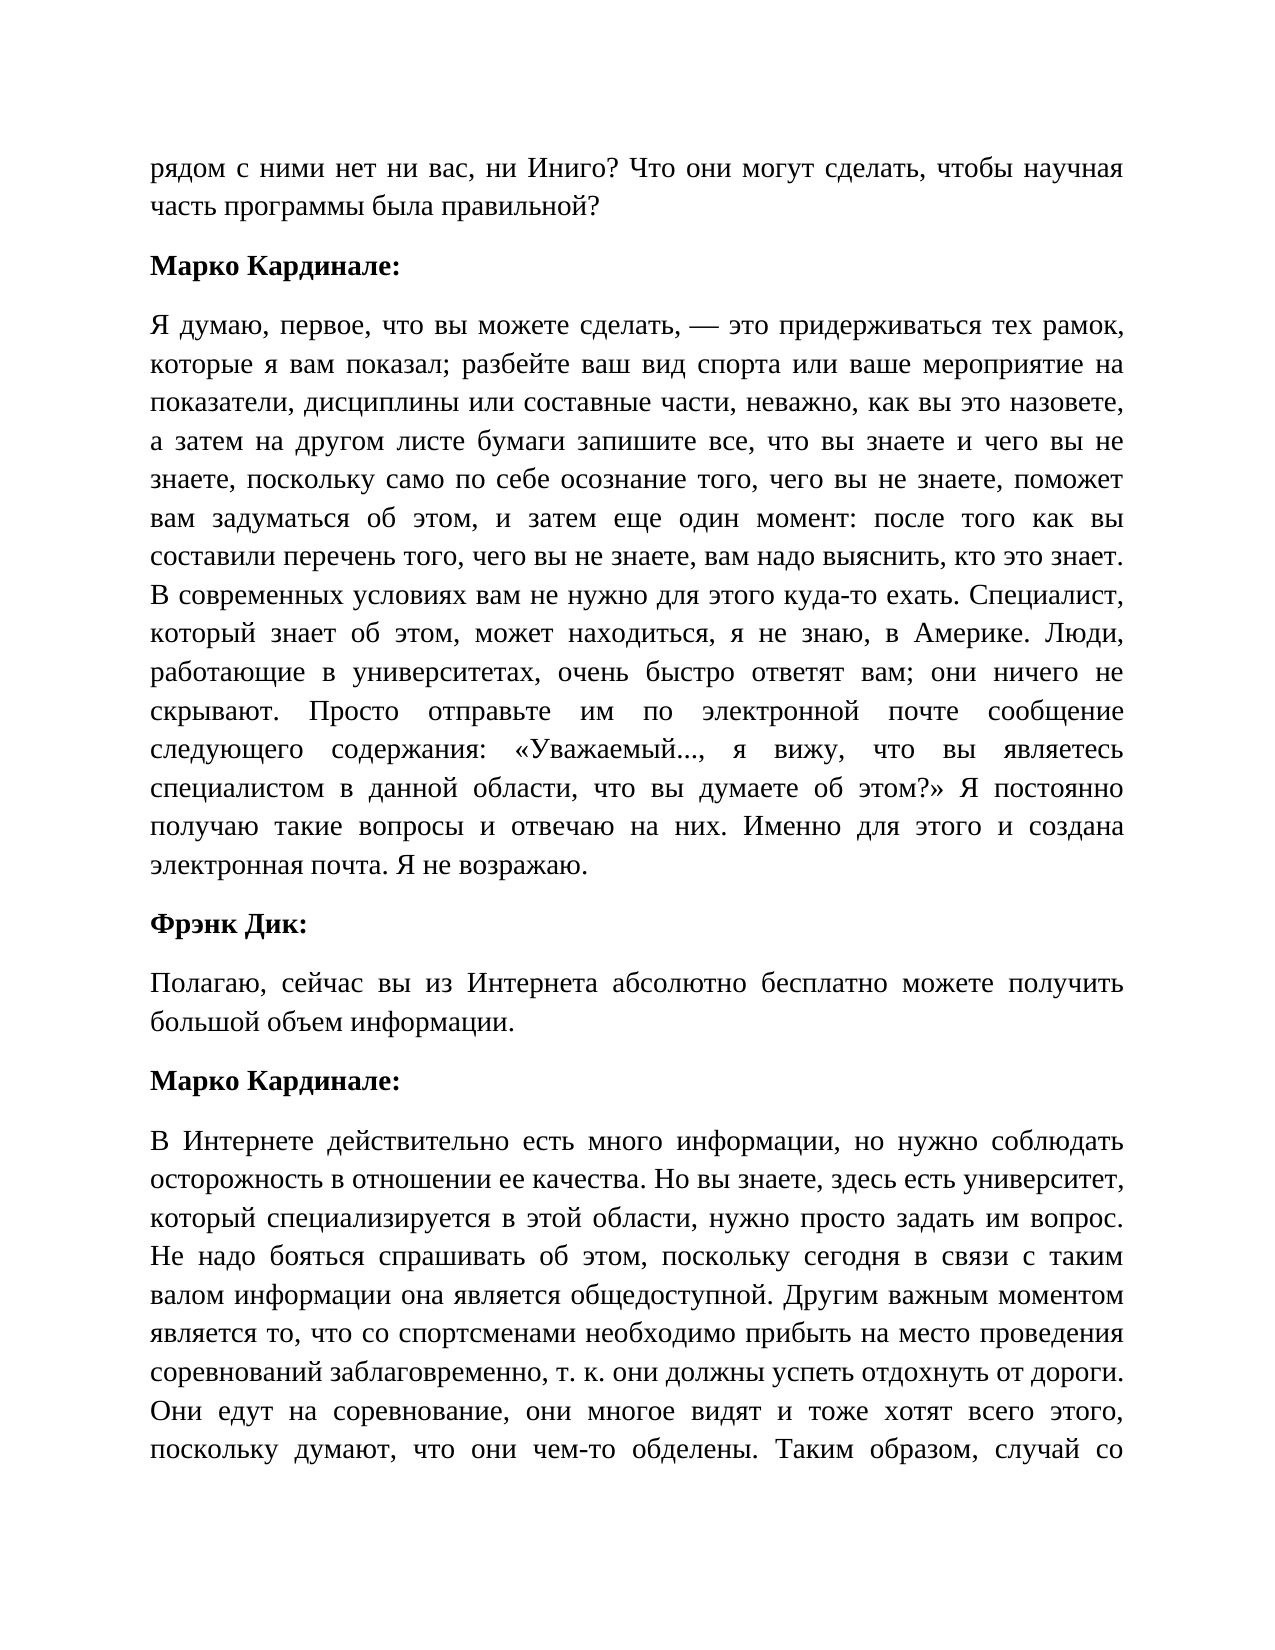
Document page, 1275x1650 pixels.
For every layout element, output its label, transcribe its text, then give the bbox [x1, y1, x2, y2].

text Фрэнк Дик: [150, 906, 1125, 940]
text Я думаю, первое, что вы можете сделать, — это придерживаться тех рамок, которые я вам показал; разбейте ваш вид спорта или ваше мероприятие на показатели, дисциплины или составные части, неважно, как вы это назовете, а затем на другом листе бумаги запишите все, что вы знаете и чего вы не знаете, поскольку само по себе осознание того, чего вы не знаете, поможет вам задуматься об этом, и затем еще один момент: после того как вы составили перечень того, чего вы не знаете, вам надо выяснить, кто это знает. В современных условиях вам не нужно для этого куда-то ехать. Специалист, который знает об этом, может находиться, я не знаю, в Америке. Люди, работающие в университетах, очень быстро ответят вам; они ничего не скрывают. Просто отправьте им по электронной почте сообщение следующего содержания: «Уважаемый..., я вижу, что вы являетесь специалистом в данной области, что вы думаете об этом?» Я постоянно получаю такие вопросы и отвечаю на них. Именно для этого и создана электронная почта. Я не возражаю. [150, 307, 1125, 880]
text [150, 1123, 1125, 1465]
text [150, 150, 1125, 222]
text Марко Кардинале: [150, 1063, 1125, 1097]
text Полагаю, сейчас вы из Интернета абсолютно бесплатно можете получить большой объем информации. [150, 966, 1125, 1038]
text Марко Кардинале: [150, 248, 1125, 281]
